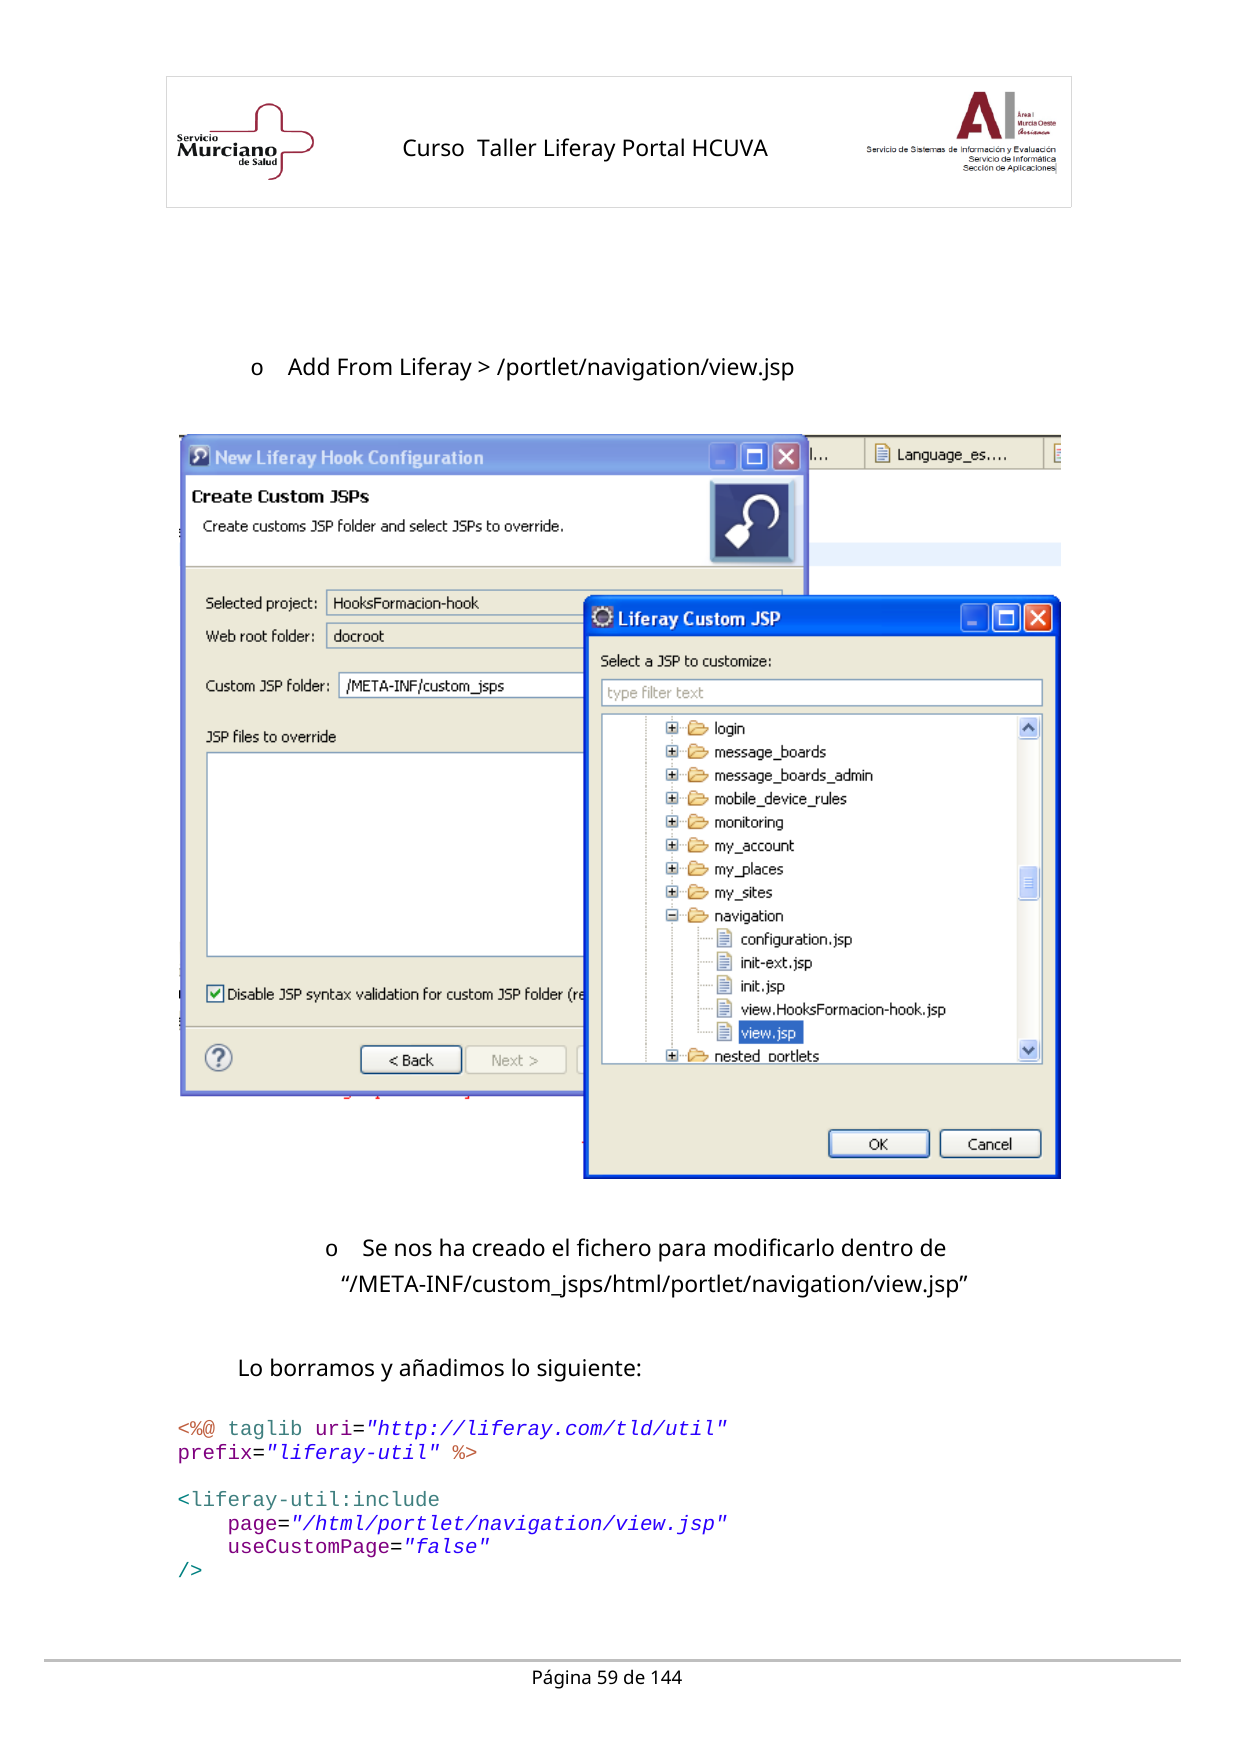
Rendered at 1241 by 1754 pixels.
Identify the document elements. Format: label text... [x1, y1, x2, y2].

list Se nos ha creado el fichero para modificarlo dentro de “/META-INF/custom_jsps/html/portlet/navigation/view.jsp” [208, 1232, 1063, 1299]
text <%@ taglib uri="http://liferay.com/tld/util" [177, 1418, 1063, 1442]
text /> [177, 1560, 1063, 1584]
text page="/html/portlet/navigation/view.jsp" [177, 1513, 1063, 1536]
text Lo borramos y añadimos lo siguiente: [177, 1352, 1063, 1384]
list Add From Liferay > /portlet/navigation/view.jsp [250, 351, 1063, 382]
picture [179, 434, 1061, 1179]
picture [177, 103, 314, 180]
text prefix="liferay-util" %> [177, 1442, 1063, 1466]
text useCustomPage="false" [177, 1536, 1063, 1560]
text <liferay-util:include [177, 1489, 1063, 1513]
